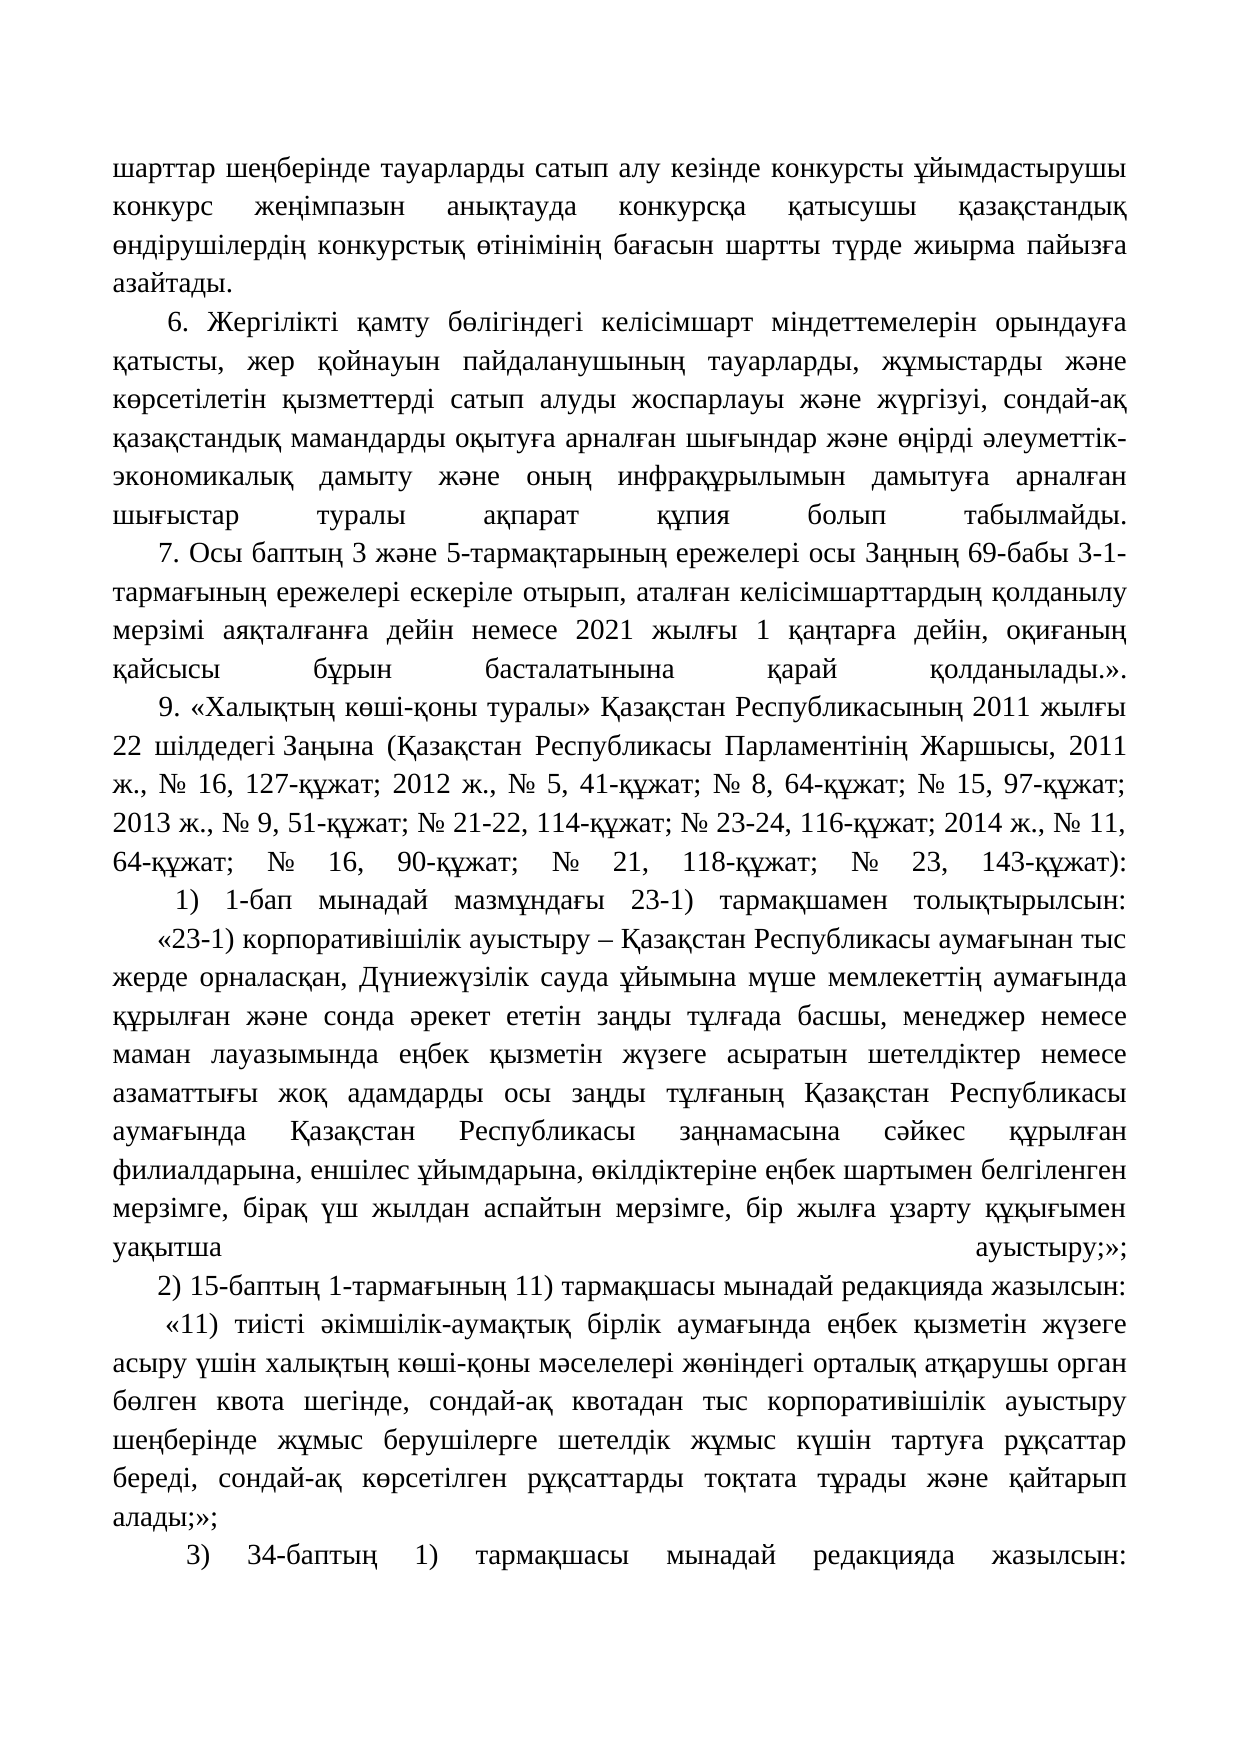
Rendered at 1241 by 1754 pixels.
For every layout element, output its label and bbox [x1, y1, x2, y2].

text [112, 150, 1128, 1571]
